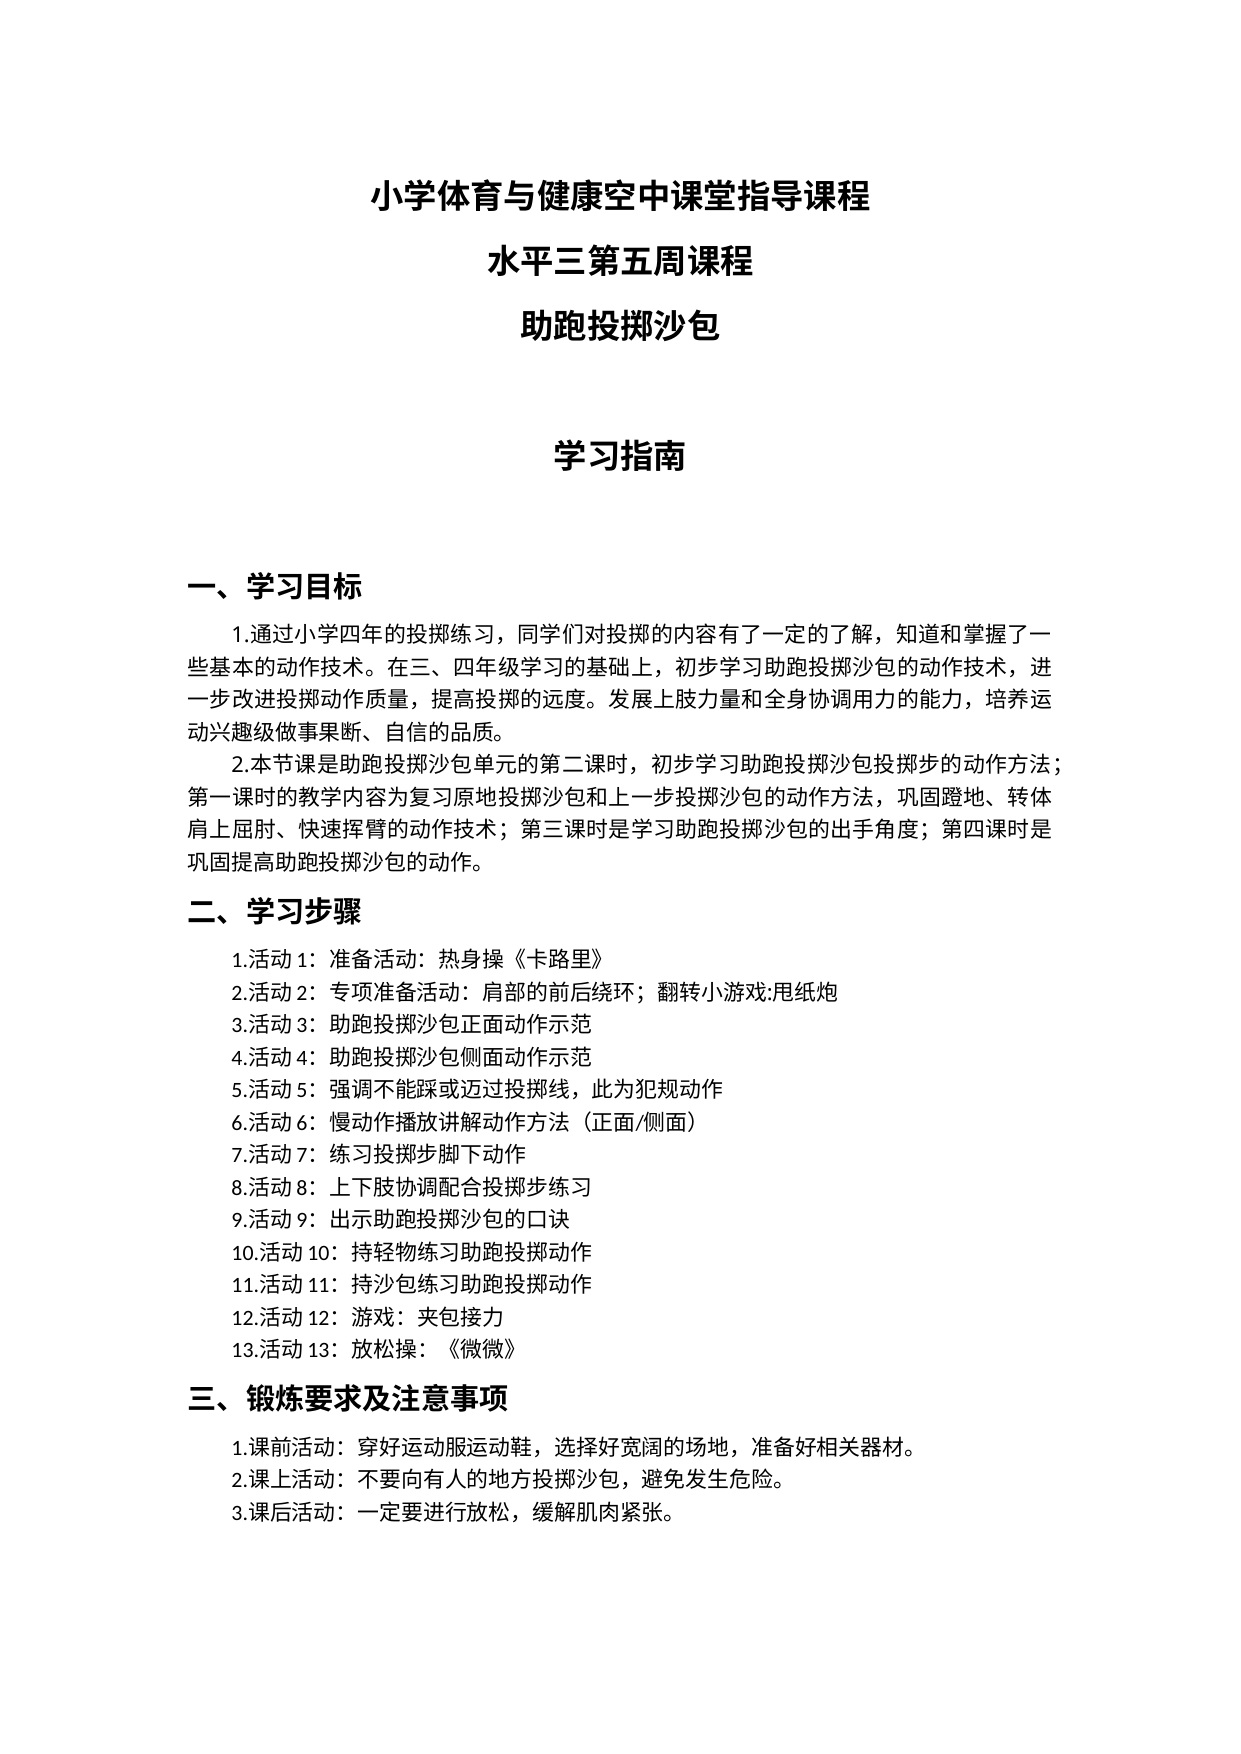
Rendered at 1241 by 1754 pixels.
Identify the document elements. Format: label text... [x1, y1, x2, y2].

text 三、锻炼要求及注意事项 [187, 1364, 1053, 1429]
text 3.活动3：助跑投掷沙包正面动作示范 [187, 1007, 1053, 1039]
text 2.课上活动：不要向有人的地方投掷沙包，避免发生危险。 [187, 1462, 1053, 1494]
text 助跑投掷沙包 [187, 292, 1053, 357]
text 小学体育与健康空中课堂指导课程 [187, 162, 1053, 227]
text 5.活动5：强调不能踩或迈过投掷线，此为犯规动作 [187, 1072, 1053, 1104]
text 水平三第五周课程 [187, 227, 1053, 292]
text 7.活动7：练习投掷步脚下动作 [187, 1137, 1053, 1169]
text 2.本节课是助跑投掷沙包单元的第二课时，初步学习助跑投掷沙包投掷步的动作方法；第一课时的教学内容为复习原地投掷沙包和上一步投掷沙包的动作方法，巩固蹬地、转体、肩上屈肘、快速挥臂的动作技术；第三课时是学习助跑投掷沙包的出手角度；第四课时是巩固提高助跑投掷沙包的动作。 [187, 747, 1053, 877]
text 1.课前活动：穿好运动服运动鞋，选择好宽阔的场地，准备好相关器材。 [187, 1429, 1053, 1462]
text 10.活动10：持轻物练习助跑投掷动作 [187, 1234, 1053, 1267]
text 3.课后活动：一定要进行放松，缓解肌肉紧张。 [187, 1494, 1053, 1527]
text 2.活动2：专项准备活动：肩部的前后绕环；翻转小游戏:甩纸炮 [187, 974, 1053, 1007]
text 11.活动11：持沙包练习助跑投掷动作 [187, 1267, 1053, 1299]
text 1.通过小学四年的投掷练习，同学们对投掷的内容有了一定的了解，知道和掌握了一些基本的动作技术。在三、四年级学习的基础上，初步学习助跑投掷沙包的动作技术，进一步改进投掷动作质量，提高投掷的远度。发展上肢力量和全身协调用力的能力，培养运动兴趣级做事果断、自信的品质。 [187, 617, 1053, 747]
text 学习指南 [187, 422, 1053, 487]
text 9.活动9：出示助跑投掷沙包的口诀 [187, 1202, 1053, 1234]
text 8.活动8：上下肢协调配合投掷步练习 [187, 1169, 1053, 1202]
text 13.活动13：放松操：《微微》 [187, 1332, 1053, 1364]
text 6.活动6：慢动作播放讲解动作方法（正面/侧面） [187, 1104, 1053, 1137]
text 一、学习目标 [187, 552, 1053, 617]
text 1.活动1：准备活动：热身操《卡路里》 [187, 942, 1053, 974]
text 二、学习步骤 [187, 877, 1053, 942]
text 12.活动12：游戏：夹包接力 [187, 1299, 1053, 1332]
text 4.活动4：助跑投掷沙包侧面动作示范 [187, 1039, 1053, 1072]
